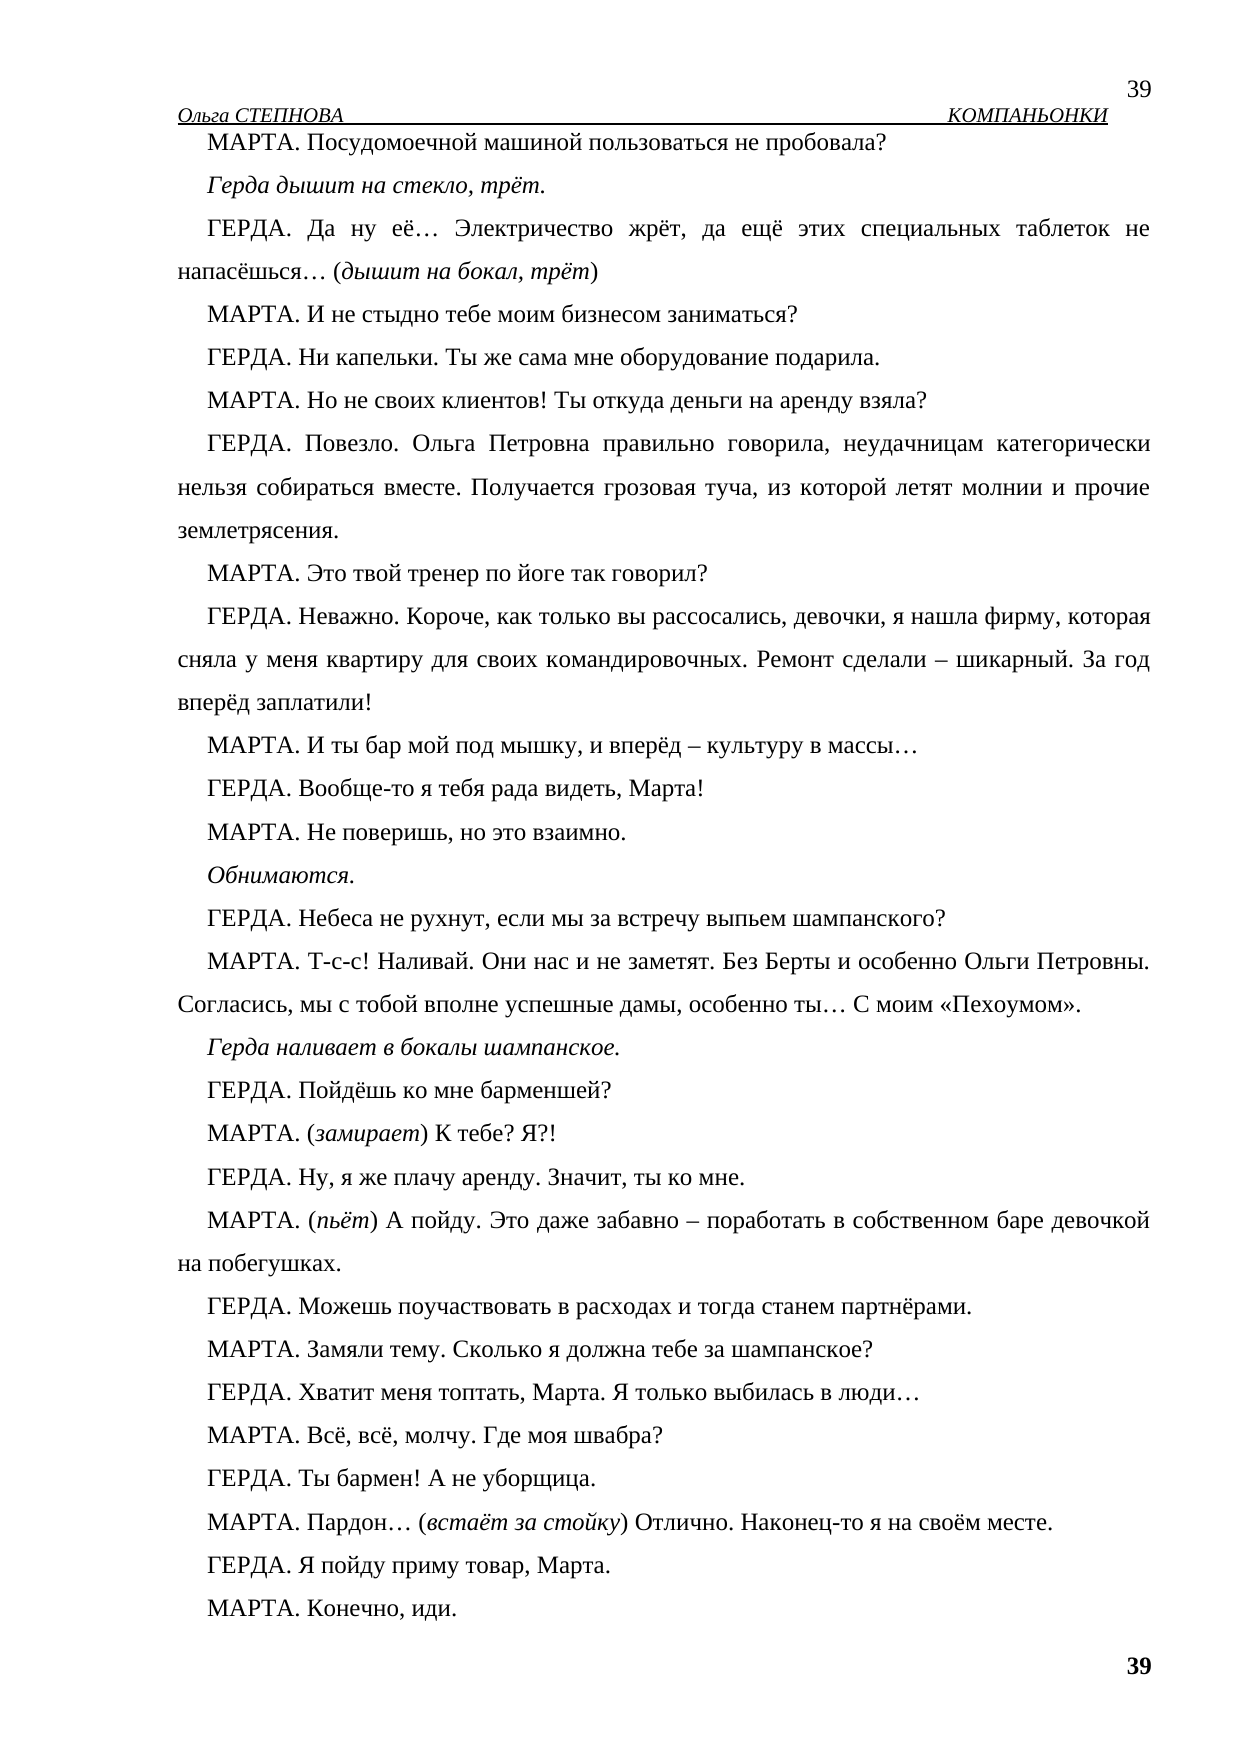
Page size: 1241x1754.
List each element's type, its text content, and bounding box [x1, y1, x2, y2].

text ГЕРДА. Небеса не рухнут, если мы за встречу выпьем шампанского? [177, 903, 1152, 932]
text ГЕРДА. Да ну её… Электричество жрёт, да ещё этих специальных таблеток не напасёшься… (дышит на бокал, трёт) [177, 213, 1152, 285]
text Герда дышит на стекло, трёт. [177, 170, 1152, 198]
text МАРТА. (пьёт) А пойду. Это даже забавно – поработать в собственном баре девочкой на побегушках. [177, 1205, 1152, 1277]
text ГЕРДА. Ни капельки. Ты же сама мне оборудование подарила. [177, 342, 1152, 371]
text ГЕРДА. Можешь поучаствовать в расходах и тогда станем партнёрами. [177, 1291, 1152, 1320]
text МАРТА. Не поверишь, но это взаимно. [177, 817, 1152, 845]
text МАРТА. И ты бар мой под мышку, и вперёд – культуру в массы… [177, 730, 1152, 759]
text ГЕРДА. Ты бармен! А не уборщица. [177, 1463, 1152, 1492]
text МАРТА. Пардон… (встаёт за стойку) Отлично. Наконец-то я на своём месте. [177, 1507, 1152, 1535]
text ГЕРДА. Вообще-то я тебя рада видеть, Марта! [177, 773, 1152, 802]
text ГЕРДА. Повезло. Ольга Петровна правильно говорила, неудачницам категорически нельзя собираться вместе. Получается грозовая туча, из которой летят молнии и прочие землетрясения. [177, 428, 1152, 543]
text МАРТА. И не стыдно тебе моим бизнесом заниматься? [177, 299, 1152, 328]
text Обнимаются. [177, 860, 1152, 888]
text МАРТА. Всё, всё, молчу. Где моя швабра? [177, 1420, 1152, 1449]
text МАРТА. Замяли тему. Сколько я должна тебе за шампанское? [177, 1334, 1152, 1363]
text ГЕРДА. Я пойду приму товар, Марта. [177, 1550, 1152, 1578]
text МАРТА. Конечно, иди. [177, 1593, 1152, 1622]
text МАРТА. Т-с-с! Наливай. Они нас и не заметят. Без Берты и особенно Ольги Петровны. Согласись, мы с тобой вполне успешные дамы, особенно ты… С моим «Пехоумом». [177, 946, 1152, 1018]
text Герда наливает в бокалы шампанское. [177, 1032, 1152, 1061]
text ГЕРДА. Неважно. Короче, как только вы рассосались, девочки, я нашла фирму, которая сняла у меня квартиру для своих командировочных. Ремонт сделали – шикарный. За год вперёд заплатили! [177, 601, 1152, 716]
text ГЕРДА. Ну, я же плачу аренду. Значит, ты ко мне. [177, 1162, 1152, 1190]
text МАРТА. Это твой тренер по йоге так говорил? [177, 558, 1152, 587]
text ГЕРДА. Пойдёшь ко мне барменшей? [177, 1075, 1152, 1104]
text МАРТА. Посудомоечной машиной пользоваться не пробовала? [177, 127, 1152, 155]
text ГЕРДА. Хватит меня топтать, Марта. Я только выбилась в люди… [177, 1377, 1152, 1406]
text МАРТА. Но не своих клиентов! Ты откуда деньги на аренду взяла? [177, 385, 1152, 414]
text МАРТА. (замирает) К тебе? Я?! [177, 1118, 1152, 1147]
